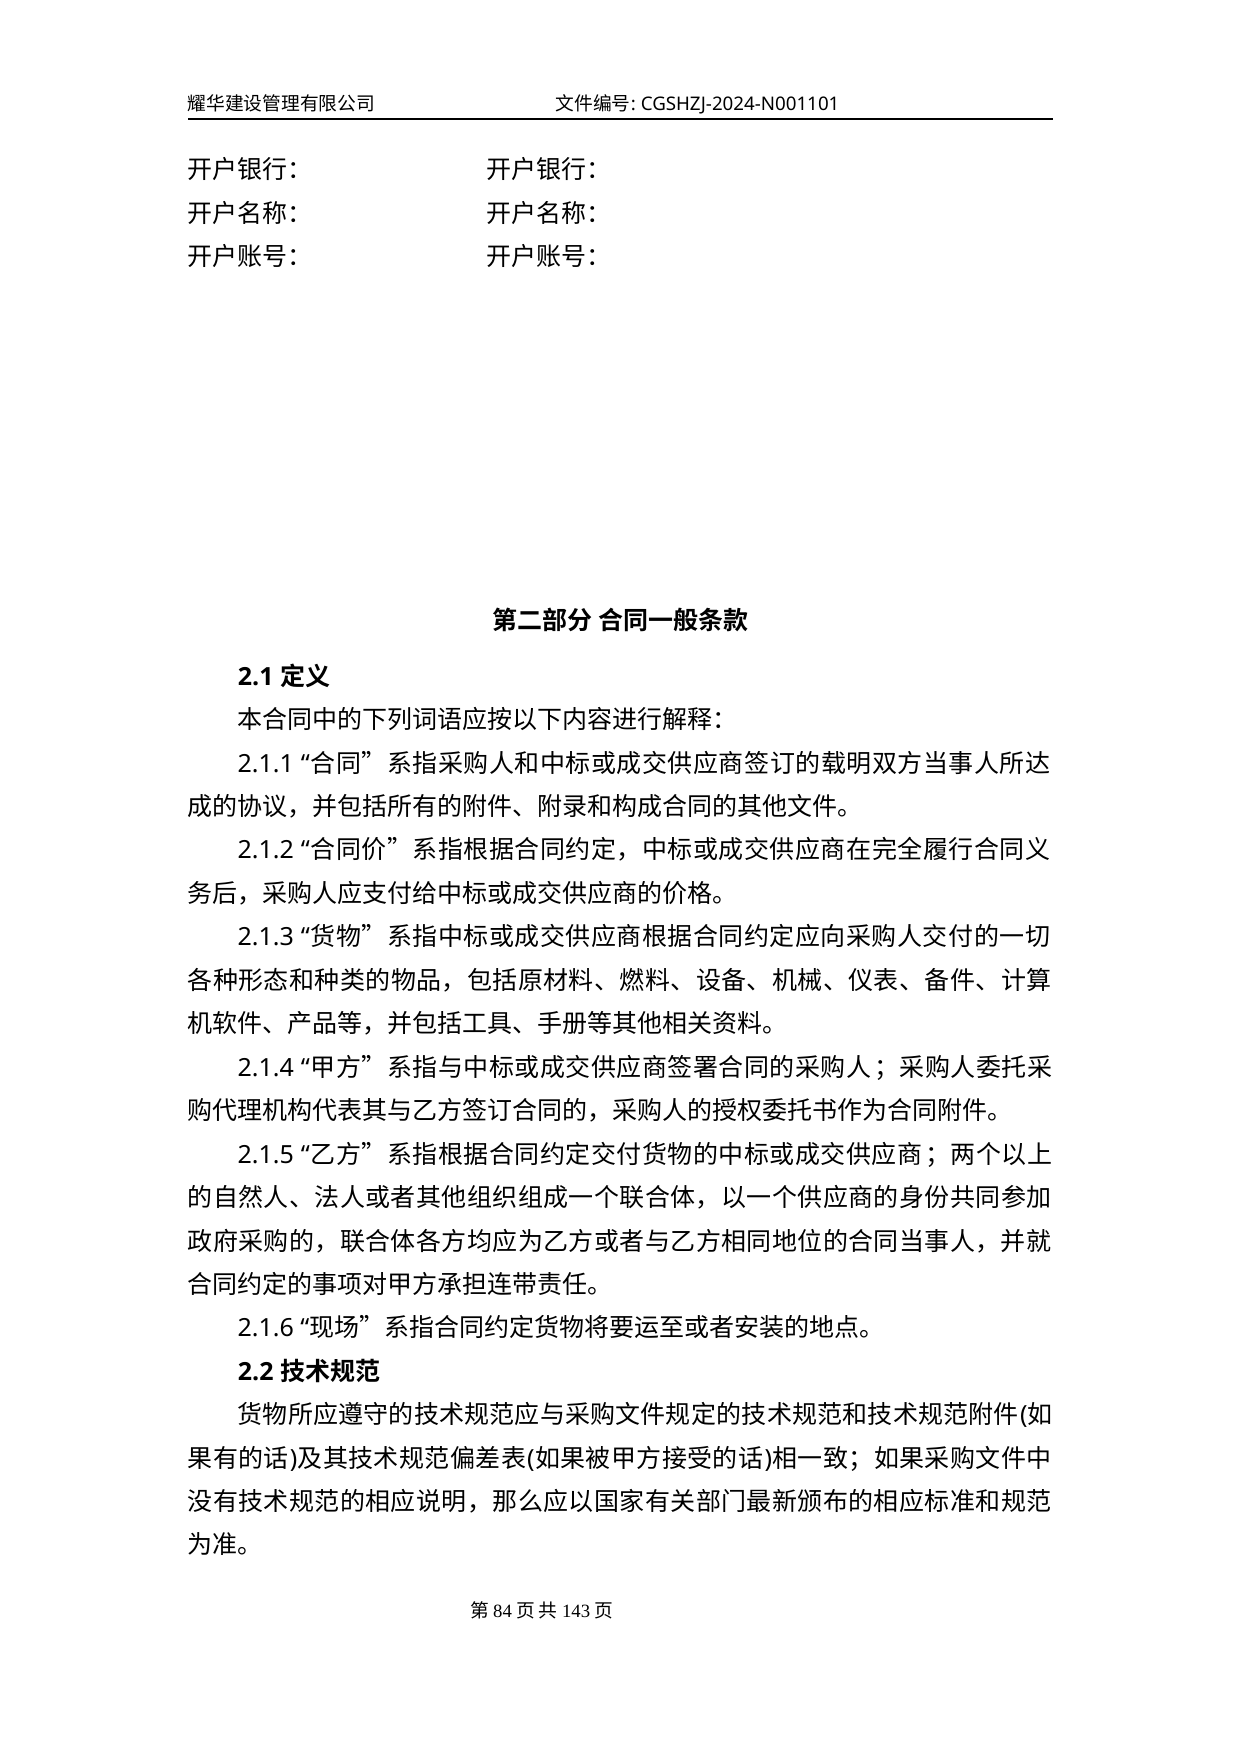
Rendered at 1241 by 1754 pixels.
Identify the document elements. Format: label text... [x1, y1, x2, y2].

text 2.1 定义 [187, 656, 1053, 692]
text 本合同中的下列词语应按以下内容进行解释： [187, 700, 1053, 736]
text 2.1.6 “现场”系指合同约定货物将要运至或者安装的地点。 [187, 1308, 1053, 1344]
text 2.1.3 “货物”系指中标或成交供应商根据合同约定应向采购人交付的一切各种形态和种类的物品，包括原材料、燃料、设备、机械、仪表、备件、计算机软件、产品等，并包括工具、手册等其他相关资料。 [187, 917, 1053, 1040]
text 2.1.5 “乙方”系指根据合同约定交付货物的中标或成交供应商；两个以上的自然人、法人或者其他组织组成一个联合体，以一个供应商的身份共同参加政府采购的，联合体各方均应为乙方或者与乙方相同地位的合同当事人，并就合同约定的事项对甲方承担连带责任。 [187, 1134, 1053, 1301]
text 开户名称： 开户名称： [187, 193, 1053, 230]
text 2.2 技术规范 [187, 1351, 1053, 1387]
text 开户银行： 开户银行： [187, 150, 1053, 186]
text 2.1.4 “甲方”系指与中标或成交供应商签署合同的采购人；采购人委托采购代理机构代表其与乙方签订合同的，采购人的授权委托书作为合同附件。 [187, 1047, 1053, 1127]
text 2.1.2 “合同价”系指根据合同约定，中标或成交供应商在完全履行合同义务后，采购人应支付给中标或成交供应商的价格。 [187, 830, 1053, 910]
text 2.1.1 “合同”系指采购人和中标或成交供应商签订的载明双方当事人所达成的协议，并包括所有的附件、附录和构成合同的其他文件。 [187, 743, 1053, 823]
text 第二部分 合同一般条款 [187, 600, 1053, 637]
text 开户账号： 开户账号： [187, 237, 1053, 273]
text 货物所应遵守的技术规范应与采购文件规定的技术规范和技术规范附件(如果有的话)及其技术规范偏差表(如果被甲方接受的话)相一致；如果采购文件中没有技术规范的相应说明，那么应以国家有关部门最新颁布的相应标准和规范为准。 [187, 1395, 1053, 1561]
